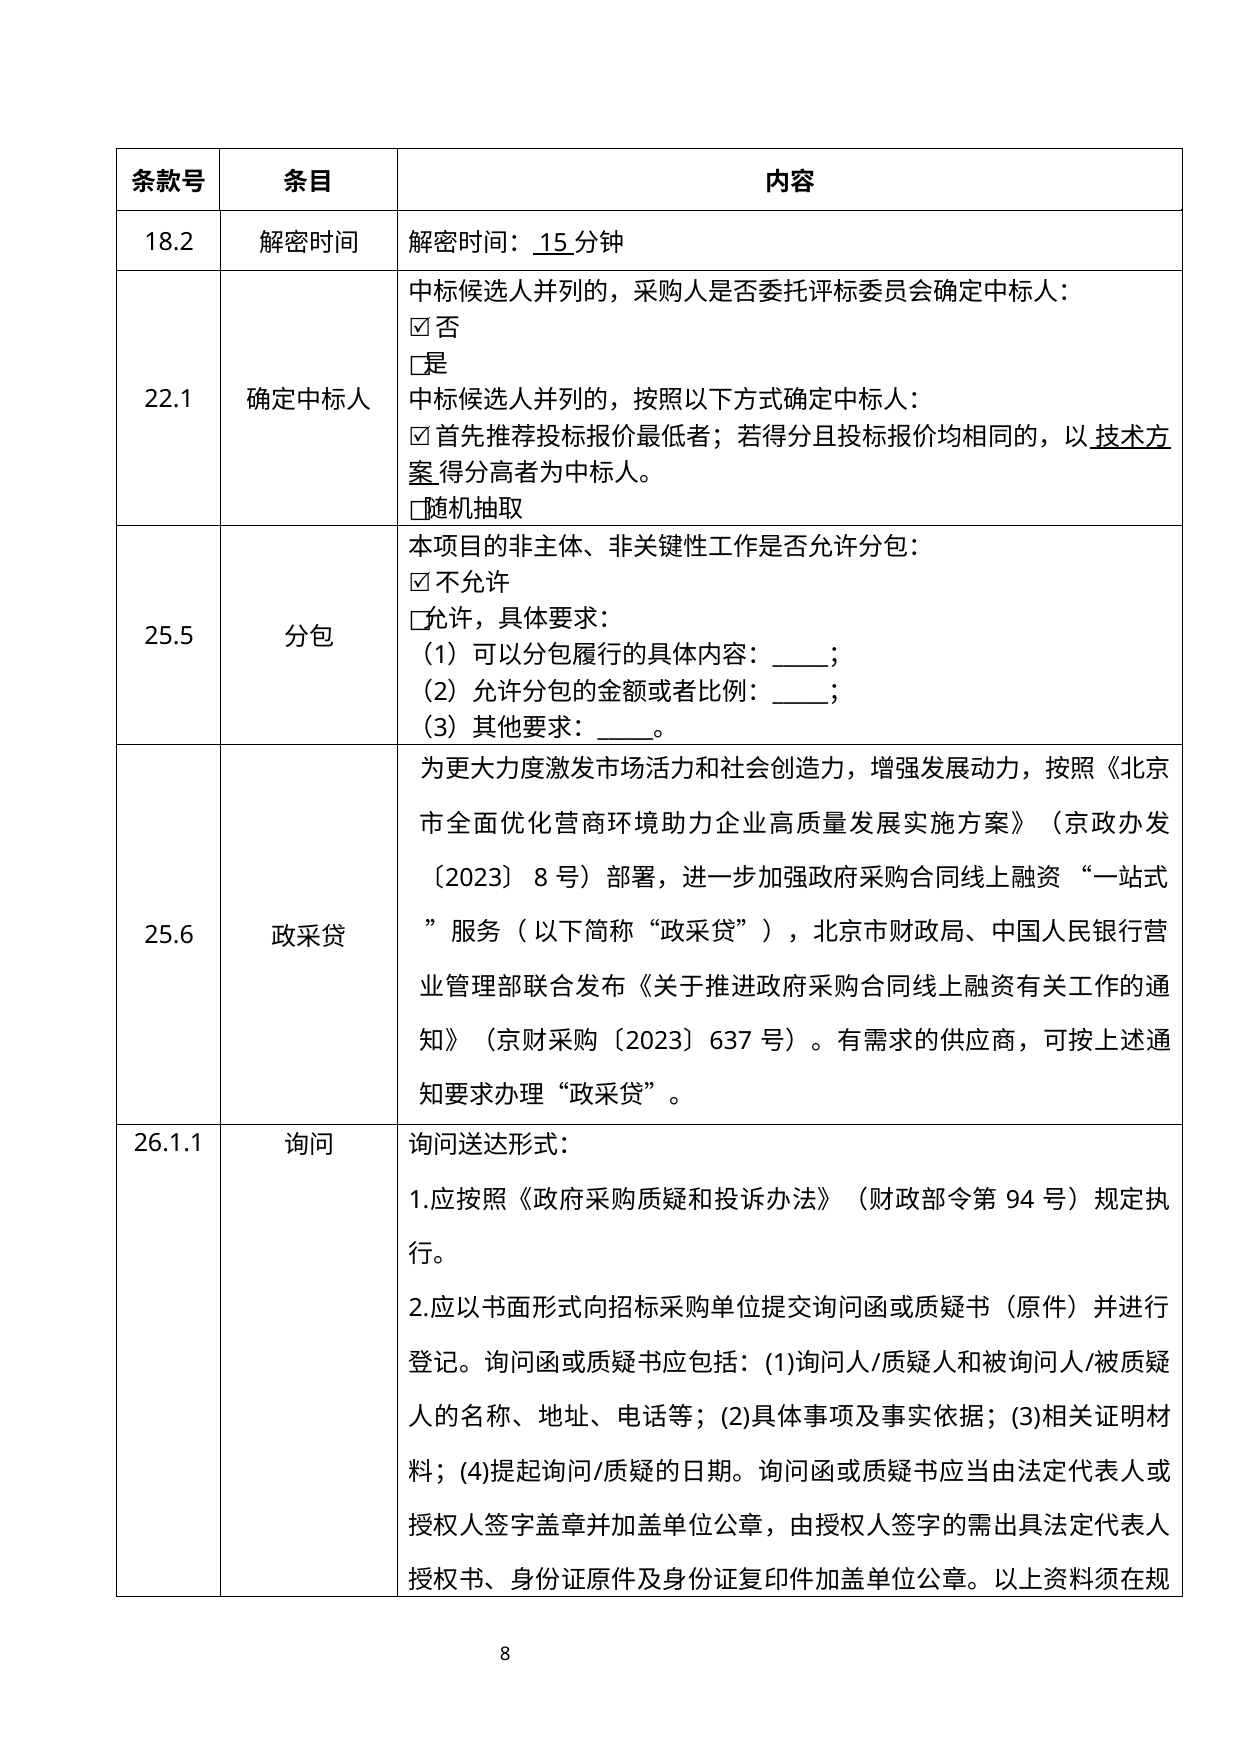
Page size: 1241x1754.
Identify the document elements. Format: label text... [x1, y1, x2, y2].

table_cell 询问 [221, 1125, 397, 1596]
table_header 条目 [220, 149, 397, 209]
table_cell 中标候选人并列的，采购人是否委托评标委员会确定中标人： 否 □是 中标候选人并列的，按照以下方式确定中标人： 首先推荐投标报价最低者；若得分且投标报价均相同的，以 技术方案 得分高者为中标人。 □随机抽取 [398, 271, 1182, 525]
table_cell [398, 1125, 1182, 1596]
table_cell 分包 [221, 526, 397, 743]
table_cell 25.5 [117, 526, 220, 743]
table_cell 25.6 [117, 745, 220, 1124]
table_header 内容 [398, 149, 1182, 209]
table_cell 政采贷 [221, 745, 397, 1124]
table_cell 为更大力度激发市场活力和社会创造力，增强发展动力，按照《北京市全面优化营商环境助力企业高质量发展实施方案》（京政办发〔2023〕 8 号）部署，进一步加强政府采购合同线上融资 “一站式 ”服务（ 以下简称“政采贷”），北京市财政局、中国人民银行营业管理部联合发布《关于推进政府采购合同线上融资有关工作的通知》（京财采购〔2023〕637 号）。有需求的供应商，可按上述通知要求办理“政采贷”。 [398, 745, 1182, 1124]
table_cell 26.1.1 [117, 1125, 220, 1596]
table_header 条款号 [117, 149, 219, 209]
table_cell 22.1 [117, 271, 220, 525]
table_cell 确定中标人 [221, 271, 397, 525]
table_cell 解密时间： 15 分钟 [398, 211, 1182, 270]
table_cell 解密时间 [221, 211, 397, 270]
table_cell 18.2 [117, 211, 220, 270]
table_cell 本项目的非主体、非关键性工作是否允许分包： 不允许 □允许，具体要求： （1）可以分包履行的具体内容：_____； （2）允许分包的金额或者比例：_____； （3）其他要求：_____。 [398, 526, 1182, 743]
